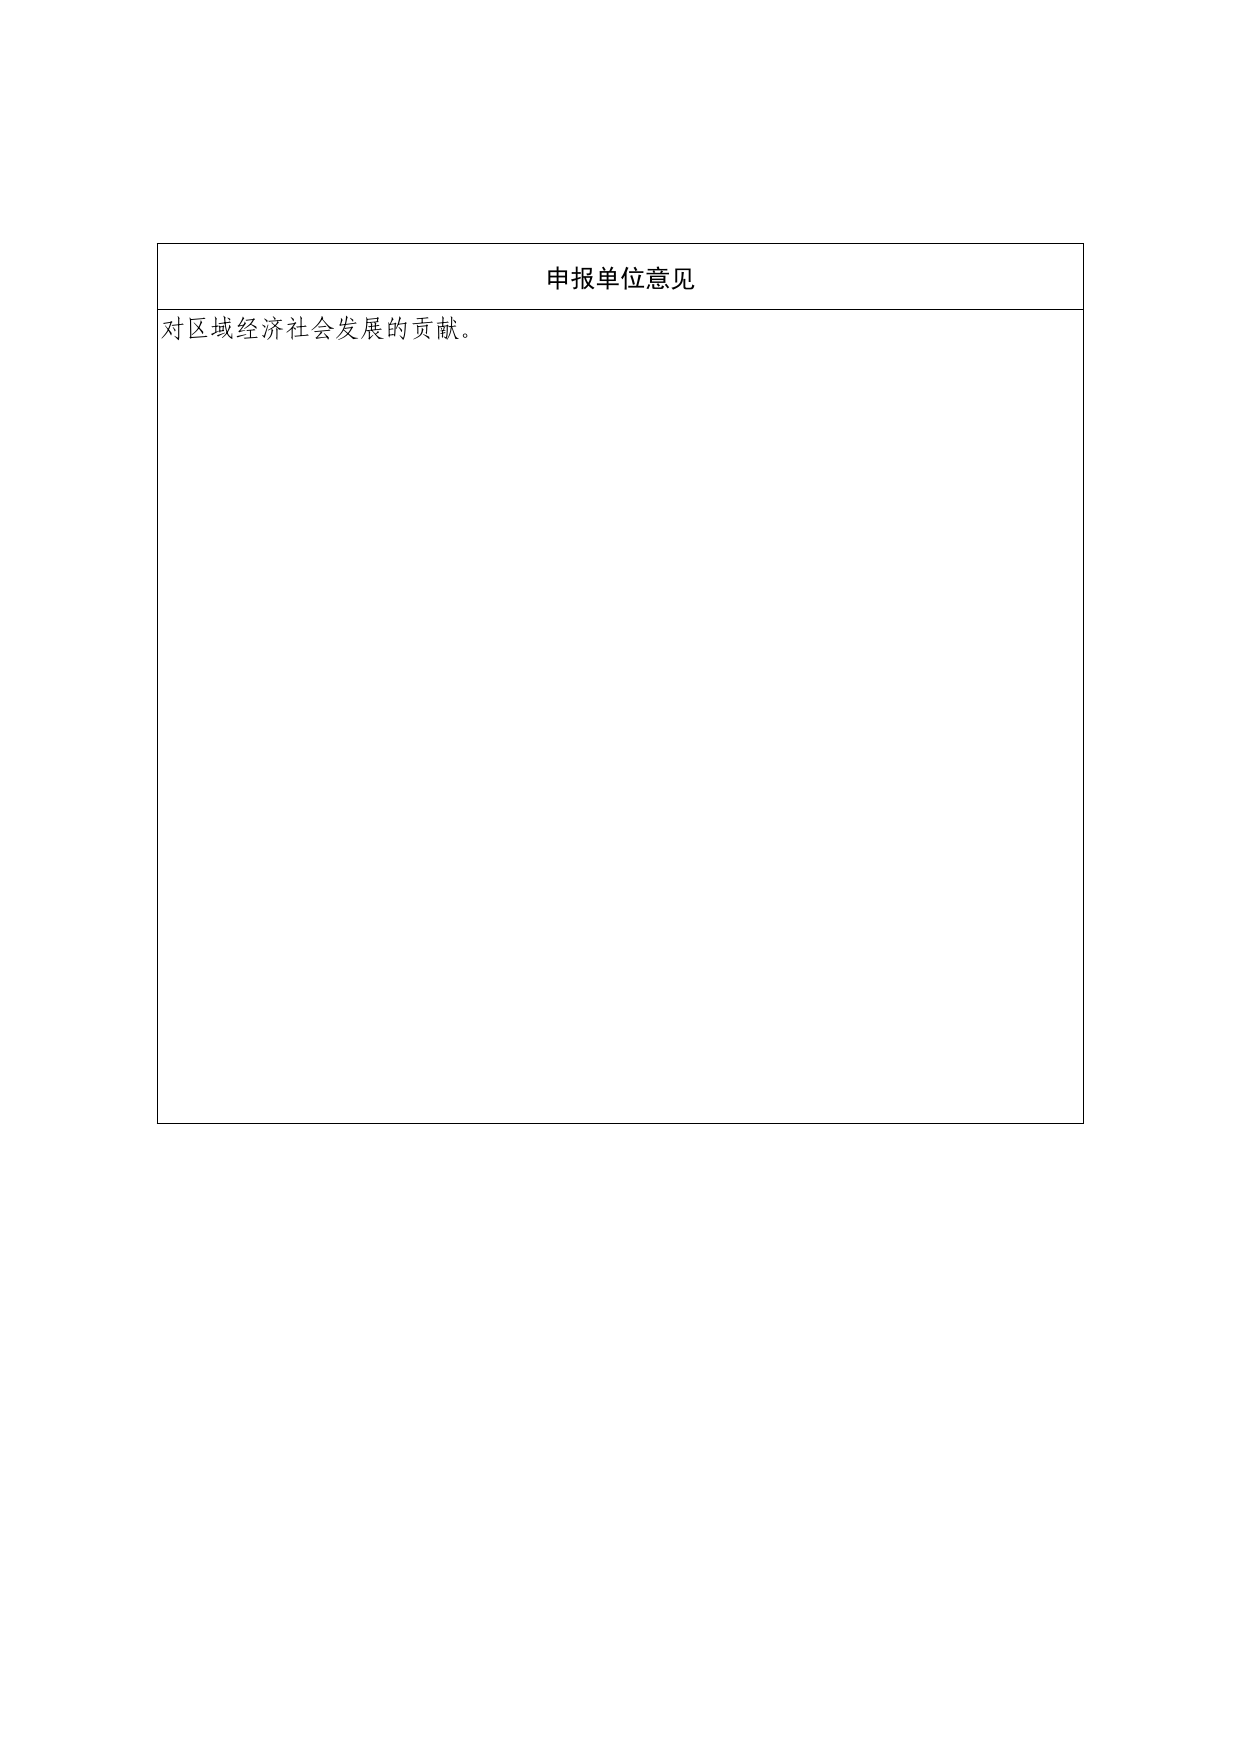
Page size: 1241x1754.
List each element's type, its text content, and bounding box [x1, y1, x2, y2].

table_cell 对区域经济社会发展的贡献。 [158, 310, 1083, 1123]
table_header 申报单位意见 [158, 244, 1083, 309]
